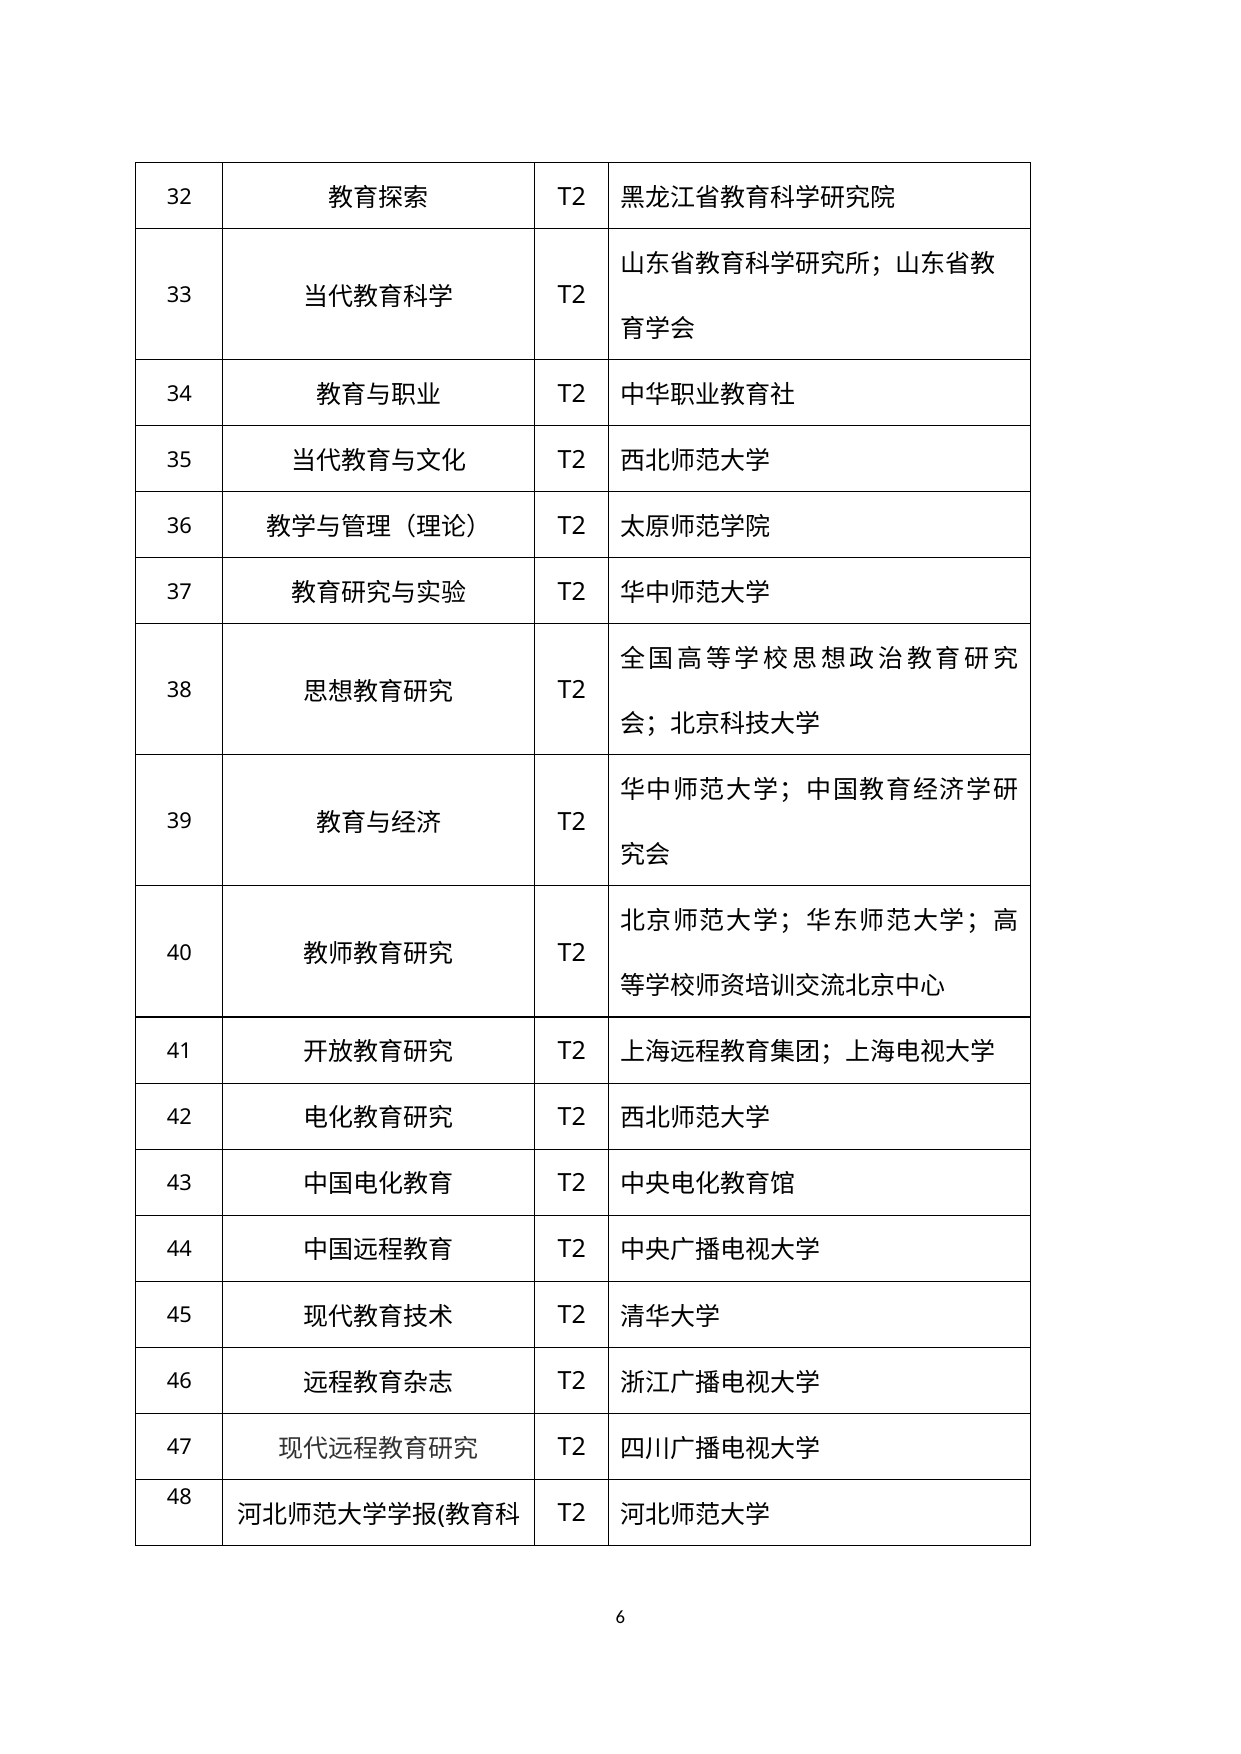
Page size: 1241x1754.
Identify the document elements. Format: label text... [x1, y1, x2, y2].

table_cell 浙江广播电视大学 [609, 1348, 1030, 1413]
table_cell 38 [136, 624, 222, 754]
table_cell 44 [136, 1216, 222, 1281]
table_cell 上海远程教育集团；上海电视大学 [609, 1018, 1030, 1082]
table_cell T2 [535, 360, 608, 425]
table_cell 思想教育研究 [223, 624, 534, 754]
table_cell 现代教育技术 [223, 1282, 534, 1347]
table_cell 45 [136, 1282, 222, 1347]
table_cell 河北师范大学学报(教育科学版) [223, 1480, 534, 1545]
table_cell 西北师范大学 [609, 1084, 1030, 1148]
table_cell T2 [535, 1018, 608, 1082]
table_cell 现代远程教育研究 [223, 1414, 534, 1479]
table_cell T2 [535, 1414, 608, 1479]
table_cell 电化教育研究 [223, 1084, 534, 1148]
table_cell 37 [136, 558, 222, 623]
table_cell 全国高等学校思想政治教育研究会；北京科技大学 [609, 624, 1030, 754]
table_cell 中国电化教育 [223, 1150, 534, 1214]
table_cell 山东省教育科学研究所；山东省教育学会 [609, 229, 1030, 359]
table_cell T2 [535, 624, 608, 754]
table_cell 华中师范大学 [609, 558, 1030, 623]
table_cell 42 [136, 1084, 222, 1148]
table_cell T2 [535, 229, 608, 359]
table_cell T2 [535, 755, 608, 885]
table_cell 黑龙江省教育科学研究院 [609, 163, 1030, 228]
table_cell 中央广播电视大学 [609, 1216, 1030, 1281]
table_cell 39 [136, 755, 222, 885]
table_cell 远程教育杂志 [223, 1348, 534, 1413]
table_cell 教育探索 [223, 163, 534, 228]
table_cell T2 [535, 1480, 608, 1545]
table_cell 43 [136, 1150, 222, 1214]
table_cell 教育研究与实验 [223, 558, 534, 623]
table_cell 40 [136, 886, 222, 1016]
table_cell 教育与经济 [223, 755, 534, 885]
table_cell 34 [136, 360, 222, 425]
table_cell 河北师范大学 [609, 1480, 1030, 1545]
table_cell 47 [136, 1414, 222, 1479]
table_cell 清华大学 [609, 1282, 1030, 1347]
table_cell 西北师范大学 [609, 426, 1030, 491]
table_cell 华中师范大学；中国教育经济学研究会 [609, 755, 1030, 885]
table_cell 开放教育研究 [223, 1018, 534, 1082]
table_cell 当代教育与文化 [223, 426, 534, 491]
table_cell 32 [136, 163, 222, 228]
table_cell T2 [535, 163, 608, 228]
table_cell 教学与管理（理论） [223, 492, 534, 557]
table_cell T2 [535, 1216, 608, 1281]
table_cell T2 [535, 492, 608, 557]
table_cell T2 [535, 1348, 608, 1413]
table_cell 35 [136, 426, 222, 491]
table_cell 36 [136, 492, 222, 557]
table_cell 中华职业教育社 [609, 360, 1030, 425]
table_cell 太原师范学院 [609, 492, 1030, 557]
table_cell T2 [535, 886, 608, 1016]
table_cell T2 [535, 426, 608, 491]
table_cell 41 [136, 1018, 222, 1082]
table_cell 教师教育研究 [223, 886, 534, 1016]
table_cell 46 [136, 1348, 222, 1413]
table_cell T2 [535, 1282, 608, 1347]
table_cell T2 [535, 1150, 608, 1214]
table_cell 中央电化教育馆 [609, 1150, 1030, 1214]
table_cell 中国远程教育 [223, 1216, 534, 1281]
table_cell 四川广播电视大学 [609, 1414, 1030, 1479]
table_cell 教育与职业 [223, 360, 534, 425]
table_cell T2 [535, 1084, 608, 1148]
table_cell 当代教育科学 [223, 229, 534, 359]
table_cell 北京师范大学；华东师范大学；高等学校师资培训交流北京中心 [609, 886, 1030, 1016]
table_cell 48 [136, 1480, 222, 1545]
table_cell 33 [136, 229, 222, 359]
table_cell T2 [535, 558, 608, 623]
